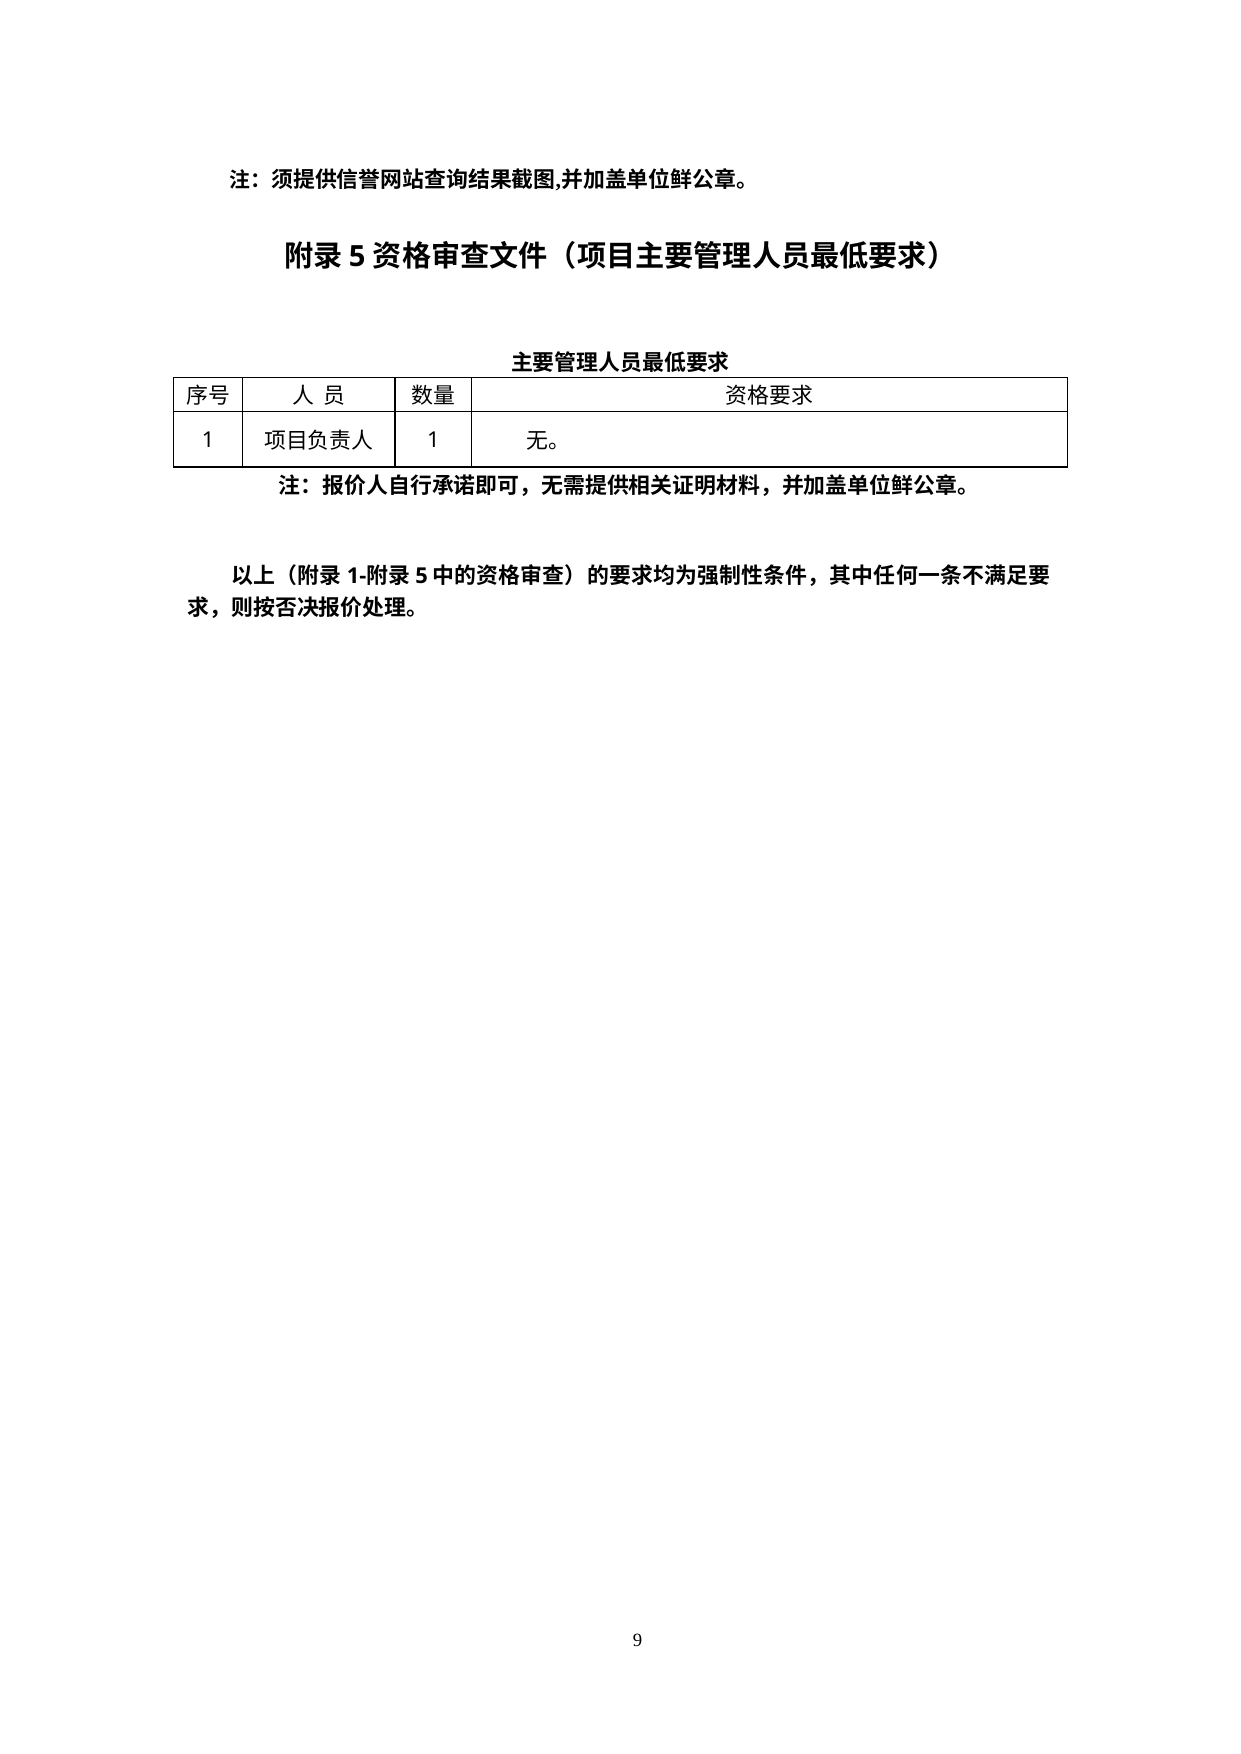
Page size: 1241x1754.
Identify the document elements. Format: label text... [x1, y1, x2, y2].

text 主要管理人员最低要求 [187, 344, 1053, 377]
table_header 序号 [174, 378, 242, 411]
table_header 人 员 [243, 378, 394, 411]
table_cell 无。 [472, 412, 1067, 466]
text 以上（附录1-附录5中的资格审查）的要求均为强制性条件，其中任何一条不满足要求，则按否决报价处理。 [187, 557, 1053, 622]
text 注：须提供信誉网站查询结果截图,并加盖单位鲜公章。 [187, 162, 1053, 194]
text 注：报价人自行承诺即可，无需提供相关证明材料，并加盖单位鲜公章。 [187, 468, 1053, 500]
table_cell 1 [174, 412, 242, 466]
table_header 数量 [396, 378, 471, 411]
table_header 资格要求 [472, 378, 1067, 411]
subtitle 附录5 资格审查文件（项目主要管理人员最低要求） [187, 222, 1053, 287]
table_cell 项目负责人 [243, 412, 394, 466]
table_cell 1 [396, 412, 471, 466]
